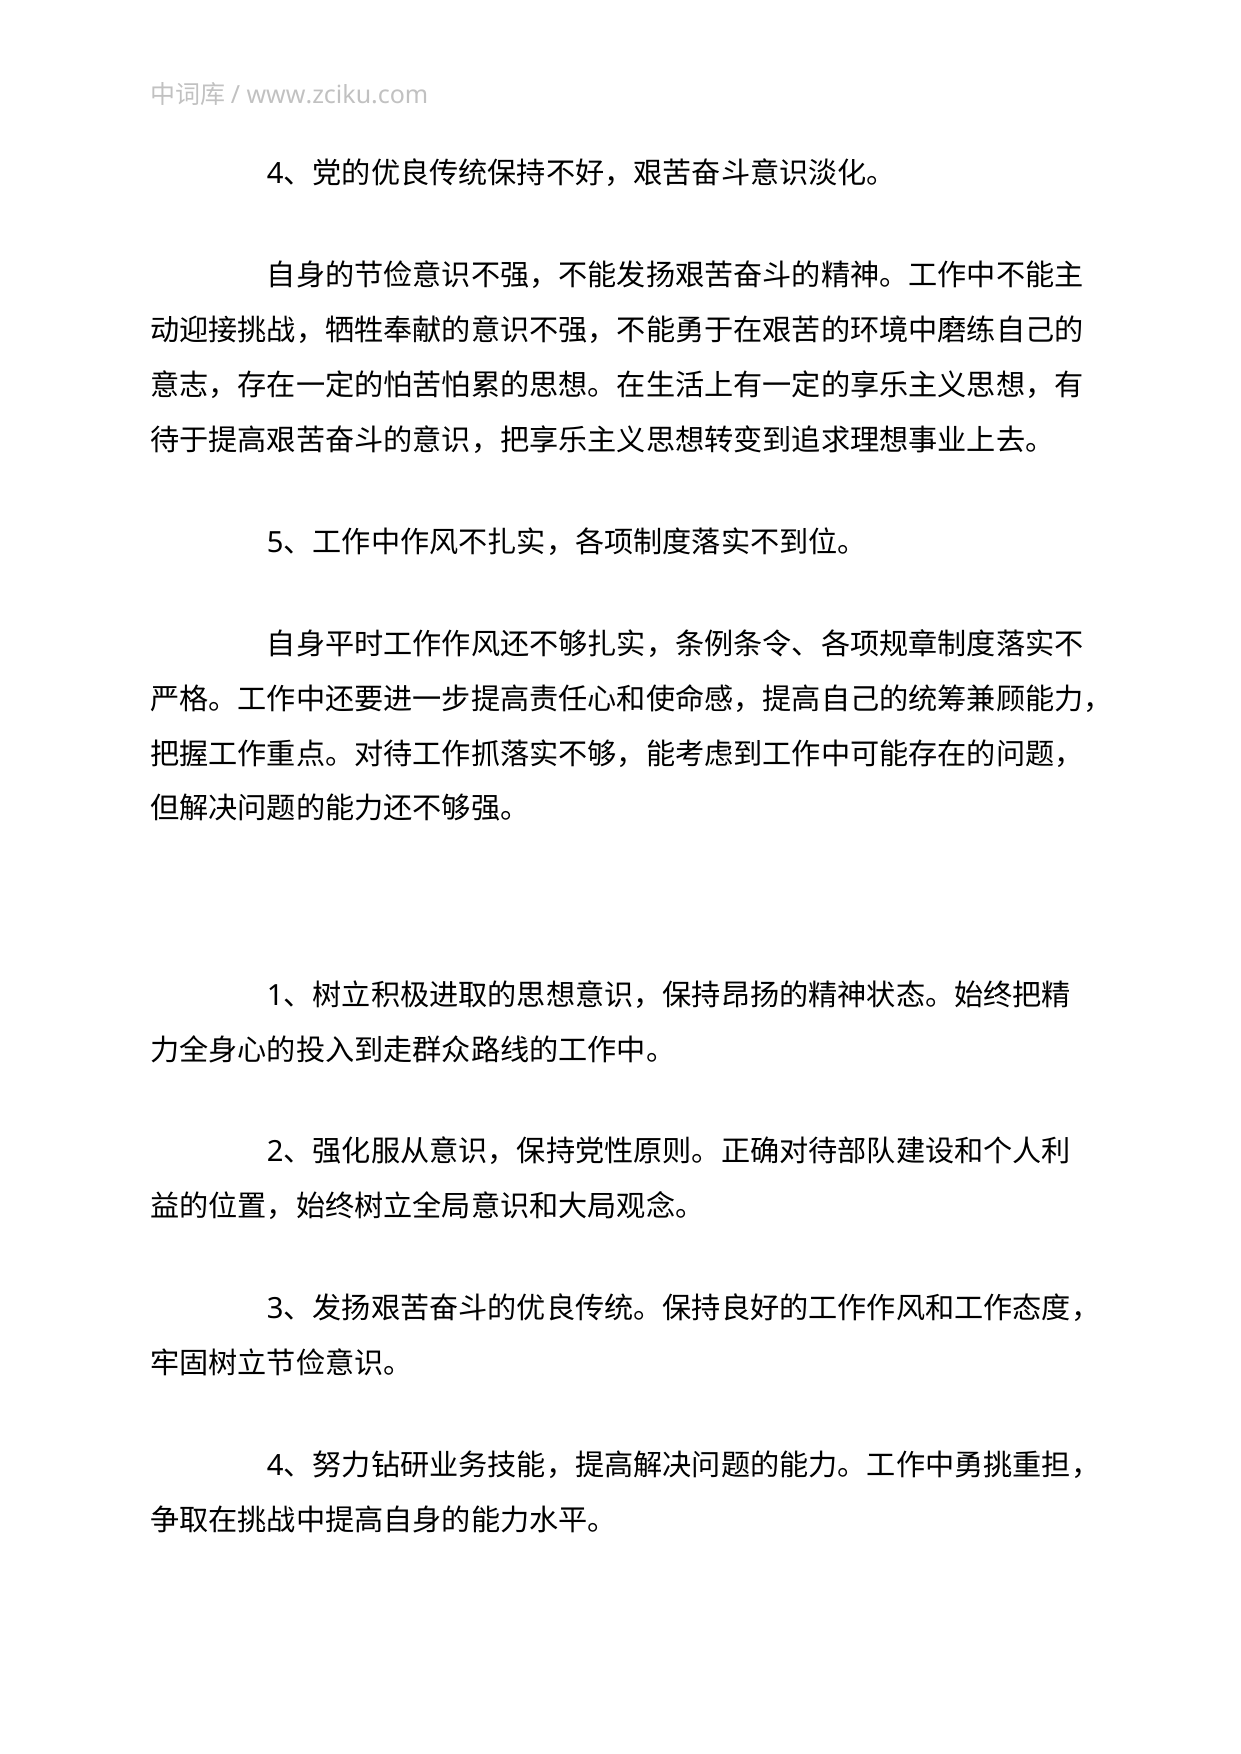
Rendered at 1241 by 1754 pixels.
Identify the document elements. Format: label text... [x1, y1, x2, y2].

text 2、强化服从意识，保持党性原则。正确对待部队建设和个人利益的位置，始终树立全局意识和大局观念。 [150, 1128, 1090, 1225]
text 自身平时工作作风还不够扎实，条例条令、各项规章制度落实不严格。工作中还要进一步提高责任心和使命感，提高自己的统筹兼顾能力，把握工作重点。对待工作抓落实不够，能考虑到工作中可能存在的问题，但解决问题的能力还不够强。 [150, 620, 1090, 827]
text 5、工作中作风不扎实，各项制度落实不到位。 [150, 518, 1090, 561]
text 4、努力钻研业务技能，提高解决问题的能力。工作中勇挑重担，争取在挑战中提高自身的能力水平。 [150, 1441, 1090, 1539]
text 4、党的优良传统保持不好，艰苦奋斗意识淡化。 [150, 150, 1090, 192]
text 1、树立积极进取的思想意识，保持昂扬的精神状态。始终把精力全身心的投入到走群众路线的工作中。 [150, 971, 1090, 1068]
text 3、发扬艰苦奋斗的优良传统。保持良好的工作作风和工作态度，牢固树立节俭意识。 [150, 1284, 1090, 1382]
text 自身的节俭意识不强，不能发扬艰苦奋斗的精神。工作中不能主动迎接挑战，牺牲奉献的意识不强，不能勇于在艰苦的环境中磨练自己的意志，存在一定的怕苦怕累的思想。在生活上有一定的享乐主义思想，有待于提高艰苦奋斗的意识，把享乐主义思想转变到追求理想事业上去。 [150, 252, 1090, 459]
